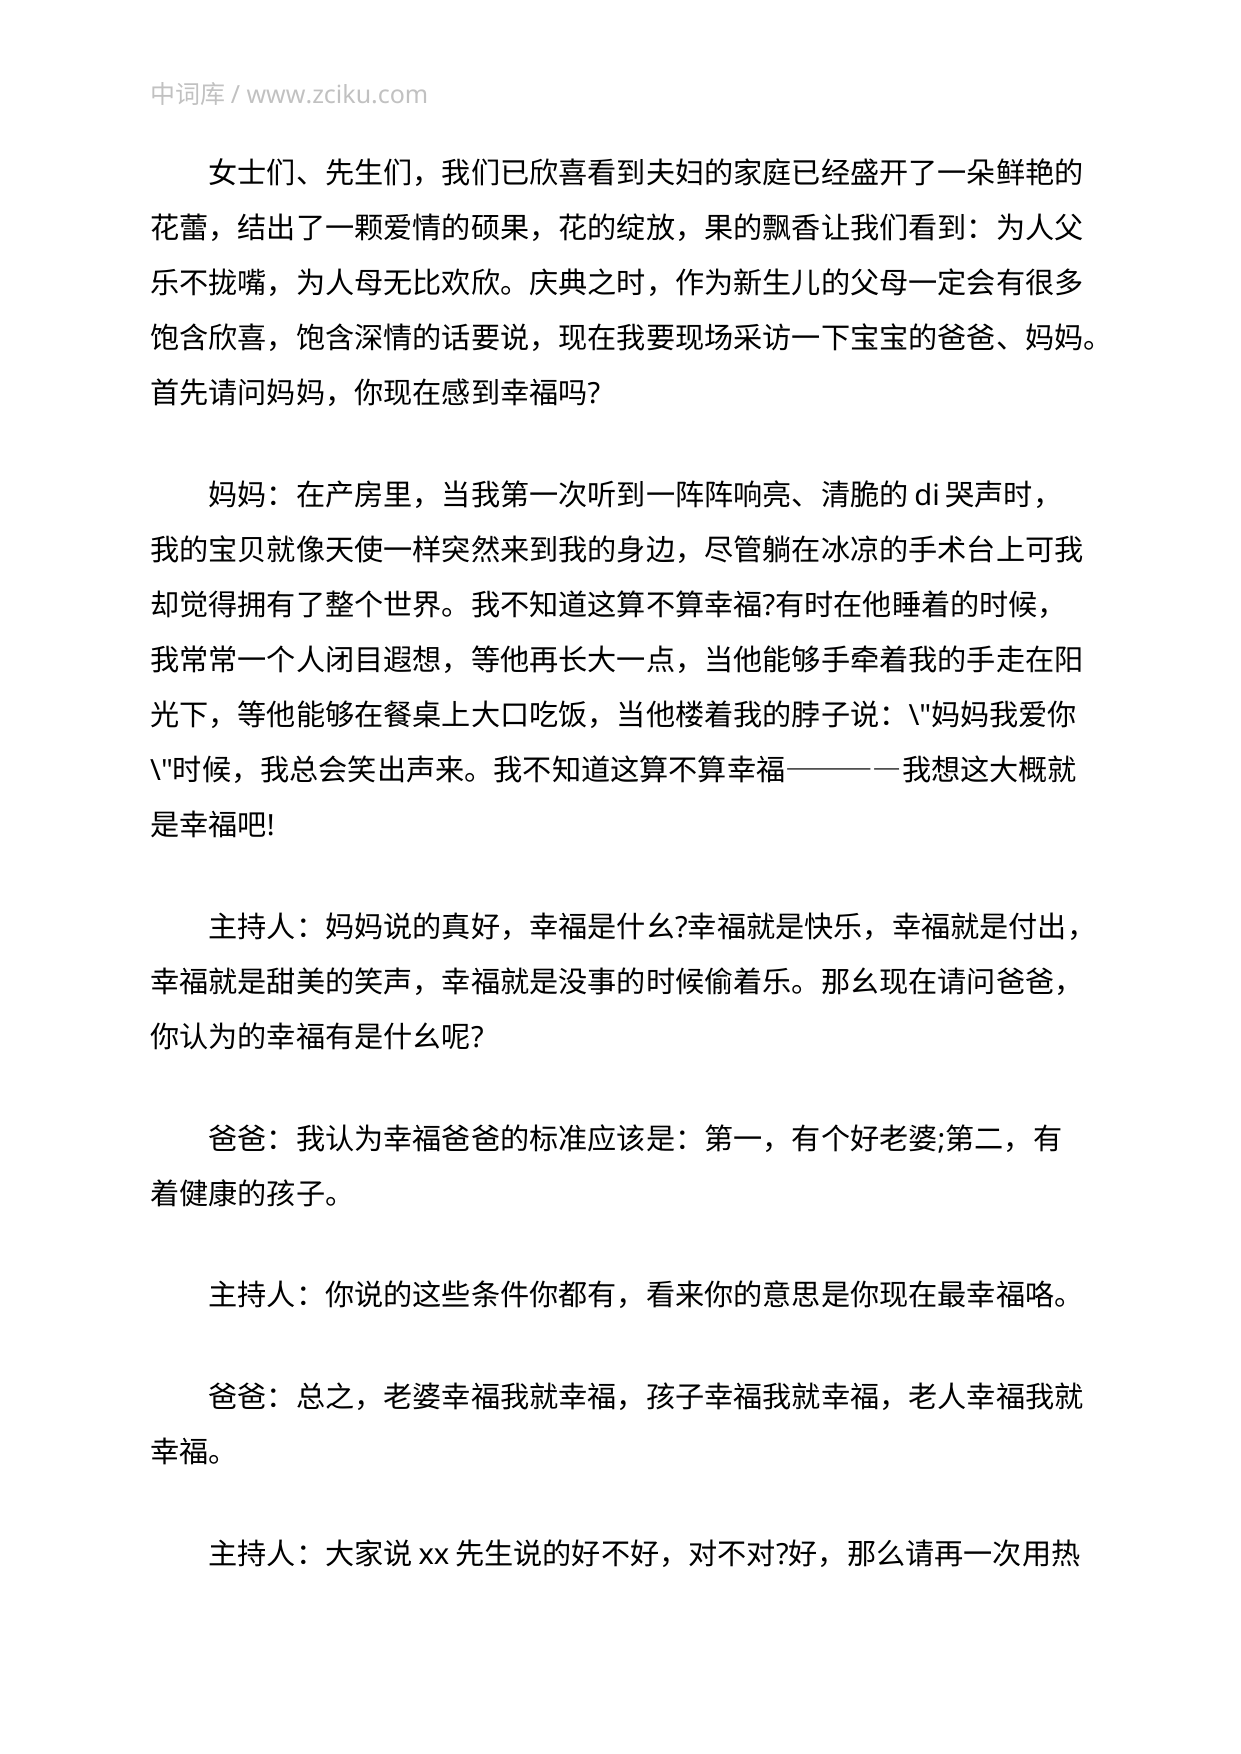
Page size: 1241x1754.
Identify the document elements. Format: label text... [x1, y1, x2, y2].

text 主持人：妈妈说的真好，幸福是什幺?幸福就是快乐，幸福就是付出，幸福就是甜美的笑声，幸福就是没事的时候偷着乐。那幺现在请问爸爸，你认为的幸福有是什幺呢? [150, 903, 1090, 1056]
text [150, 1530, 1090, 1573]
text 妈妈：在产房里，当我第一次听到一阵阵响亮、清脆的di哭声时，我的宝贝就像天使一样突然来到我的身边，尽管躺在冰凉的手术台上可我却觉得拥有了整个世界。我不知道这算不算幸福?有时在他睡着的时候，我常常一个人闭目遐想，等他再长大一点，当他能够手牵着我的手走在阳光下，等他能够在餐桌上大口吃饭，当他楼着我的脖子说：\"妈妈我爱你\"时候，我总会笑出声来。我不知道这算不算幸福————我想这大概就是幸福吧! [150, 472, 1090, 844]
text 爸爸：总之，老婆幸福我就幸福，孩子幸福我就幸福，老人幸福我就幸福。 [150, 1374, 1090, 1471]
text 爸爸：我认为幸福爸爸的标准应该是：第一，有个好老婆;第二，有着健康的孩子。 [150, 1115, 1090, 1212]
text 女士们、先生们，我们已欣喜看到夫妇的家庭已经盛开了一朵鲜艳的花蕾，结出了一颗爱情的硕果，花的绽放，果的飘香让我们看到：为人父乐不拢嘴，为人母无比欢欣。庆典之时，作为新生儿的父母一定会有很多饱含欣喜，饱含深情的话要说，现在我要现场采访一下宝宝的爸爸、妈妈。首先请问妈妈，你现在感到幸福吗? [150, 150, 1090, 412]
text 主持人：你说的这些条件你都有，看来你的意思是你现在最幸福咯。 [150, 1272, 1090, 1314]
